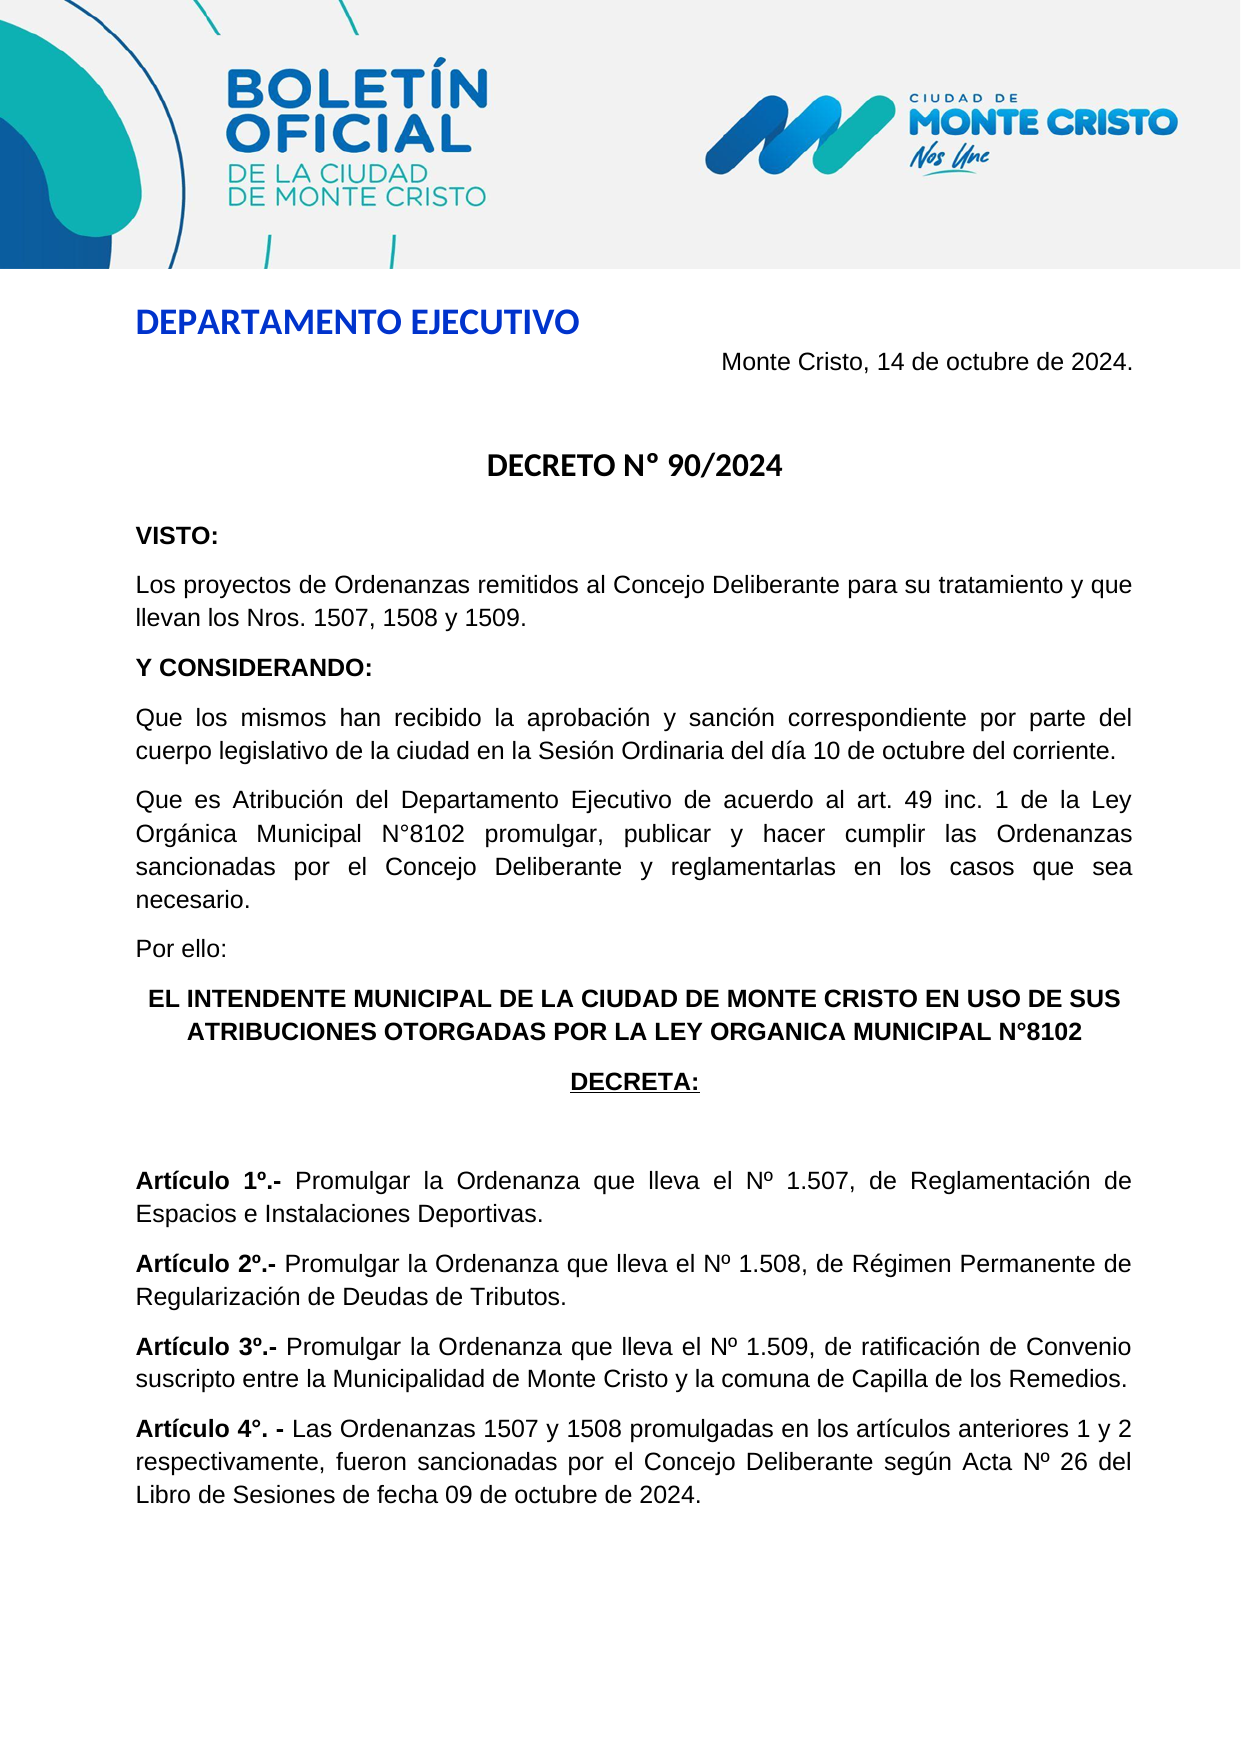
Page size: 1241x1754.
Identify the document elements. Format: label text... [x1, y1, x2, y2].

text Artículo 4°. - Las Ordenanzas 1507 y 1508 promulgadas en los artículos anteriores 1 y 2 respectivamente, fueron sancionadas por el Concejo Deliberante según Acta Nº 26 del Libro de Sesiones de fecha 09 de octubre de 2024. [135, 1414, 1134, 1509]
text Que los mismos han recibido la aprobación y sanción correspondiente por parte del cuerpo legislativo de la ciudad en la Sesión Ordinaria del día 10 de octubre del corriente. [135, 703, 1134, 764]
text DECRETA: [135, 1067, 1134, 1095]
text Que es Atribución del Departamento Ejecutivo de acuerdo al art. 49 inc. 1 de la Ley Orgánica Municipal N°8102 promulgar, publicar y hacer cumplir las Ordenanzas sancionadas por el Concejo Deliberante y reglamentarlas en los casos que sea necesario. [135, 786, 1134, 913]
text Artículo 2º.- Promulgar la Ordenanza que lleva el Nº 1.508, de Régimen Permanente de Regularización de Deudas de Tributos. [135, 1249, 1134, 1311]
text Monte Cristo, 14 de octubre de 2024. [135, 347, 1134, 376]
text Por ello: [135, 934, 1134, 963]
text VISTO: [135, 521, 1134, 549]
text Y CONSIDERANDO: [135, 653, 1134, 682]
subtitle DECRETO Nº 90/2024 [135, 444, 1134, 484]
text Los proyectos de Ordenanzas remitidos al Concejo Deliberante para su tratamiento y que llevan los Nros. 1507, 1508 y 1509. [135, 570, 1134, 632]
text EL INTENDENTE MUNICIPAL DE LA CIUDAD DE MONTE CRISTO EN USO DE SUS ATRIBUCIONES OTORGADAS POR LA LEY ORGANICA MUNICIPAL N°8102 [135, 984, 1134, 1046]
text Artículo 1º.- Promulgar la Ordenanza que lleva el Nº 1.507, de Reglamentación de Espacios e Instalaciones Deportivas. [135, 1166, 1134, 1228]
picture [0, 0, 1241, 269]
subtitle DEPARTAMENTO EJECUTIVO [135, 219, 1134, 343]
text Artículo 3º.- Promulgar la Ordenanza que lleva el Nº 1.509, de ratificación de Convenio suscripto entre la Municipalidad de Monte Cristo y la comuna de Capilla de los Remedios. [135, 1331, 1134, 1393]
